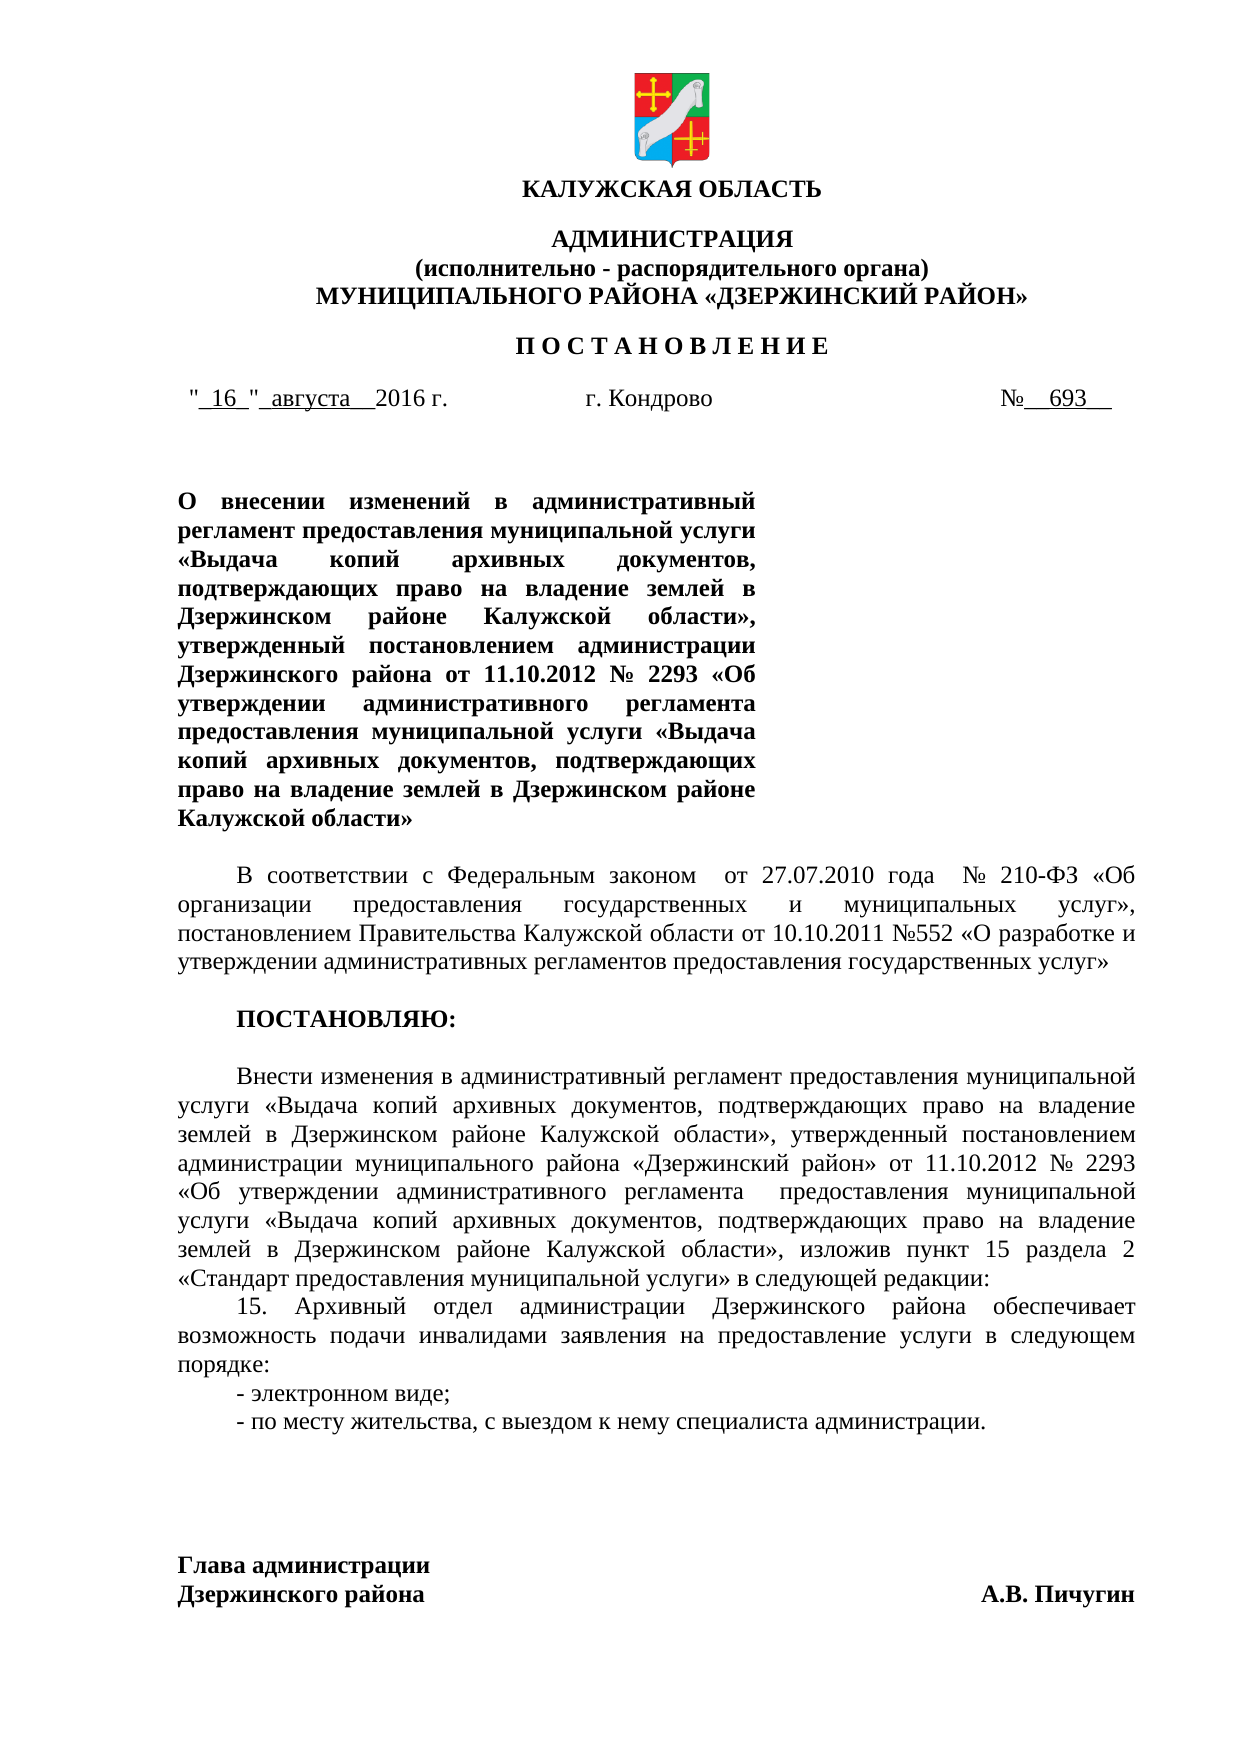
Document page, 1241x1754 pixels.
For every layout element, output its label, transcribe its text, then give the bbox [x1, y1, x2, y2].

table_cell "_16_"_августа__2016 г. г. Кондрово №__693__ [177, 383, 1167, 458]
text Дзержинского района А.В. Пичугин [177, 1579, 1136, 1608]
text - по месту жительства, с выездом к нему специалиста администрации. [177, 1406, 1136, 1435]
table_cell КАЛУЖСКАЯ ОБЛАСТЬ АДМИНИСТРАЦИЯ (исполнительно - распорядительного органа) МУНИЦИПАЛЬНОГО РАЙОНА «ДЗЕРЖИНСКИЙ РАЙОН» П О С Т А Н О В Л Е Н И Е [177, 174, 1167, 383]
text В соответствии с Федеральным законом от 27.07.2010 года № 210-ФЗ «Об организации предоставления государственных и муниципальных услуг», постановлением Правительства Калужской области от 10.10.2011 №552 «О разработке и утверждении административных регламентов предоставления государственных услуг» [177, 860, 1136, 975]
text Внести изменения в административный регламент предоставления муниципальной услуги «Выдача копий архивных документов, подтверждающих право на владение землей в Дзержинском районе Калужской области», утвержденный постановлением администрации муниципального района «Дзержинский район» от 11.10.2012 № 2293 «Об утверждении административного регламента предоставления муниципальной услуги «Выдача копий архивных документов, подтверждающих право на владение землей в Дзержинском районе Калужской области», изложив пункт 15 раздела 2 «Стандарт предоставления муниципальной услуги» в следующей редакции: [177, 1061, 1136, 1291]
text Глава администрации [177, 1550, 1136, 1579]
table_header [177, 74, 1167, 174]
table_header О внесении изменений в административный регламент предоставления муниципальной услуги «Выдача копий архивных документов, подтверждающих право на владение землей в Дзержинском районе Калужской области», утвержденный постановлением администрации Дзержинского района от 11.10.2012 № 2293 «Об утверждении административного регламента предоставления муниципальной услуги «Выдача копий архивных документов, подтверждающих право на владение землей в Дзержинском районе Калужской области» [166, 486, 768, 831]
text 15. Архивный отдел администрации Дзержинского района обеспечивает возможность подачи инвалидами заявления на предоставление услуги в следующем порядке: [177, 1291, 1136, 1378]
text - электронном виде; [177, 1378, 1136, 1406]
text ПОСТАНОВЛЯЮ: [177, 1004, 1136, 1033]
picture [634, 73, 710, 168]
